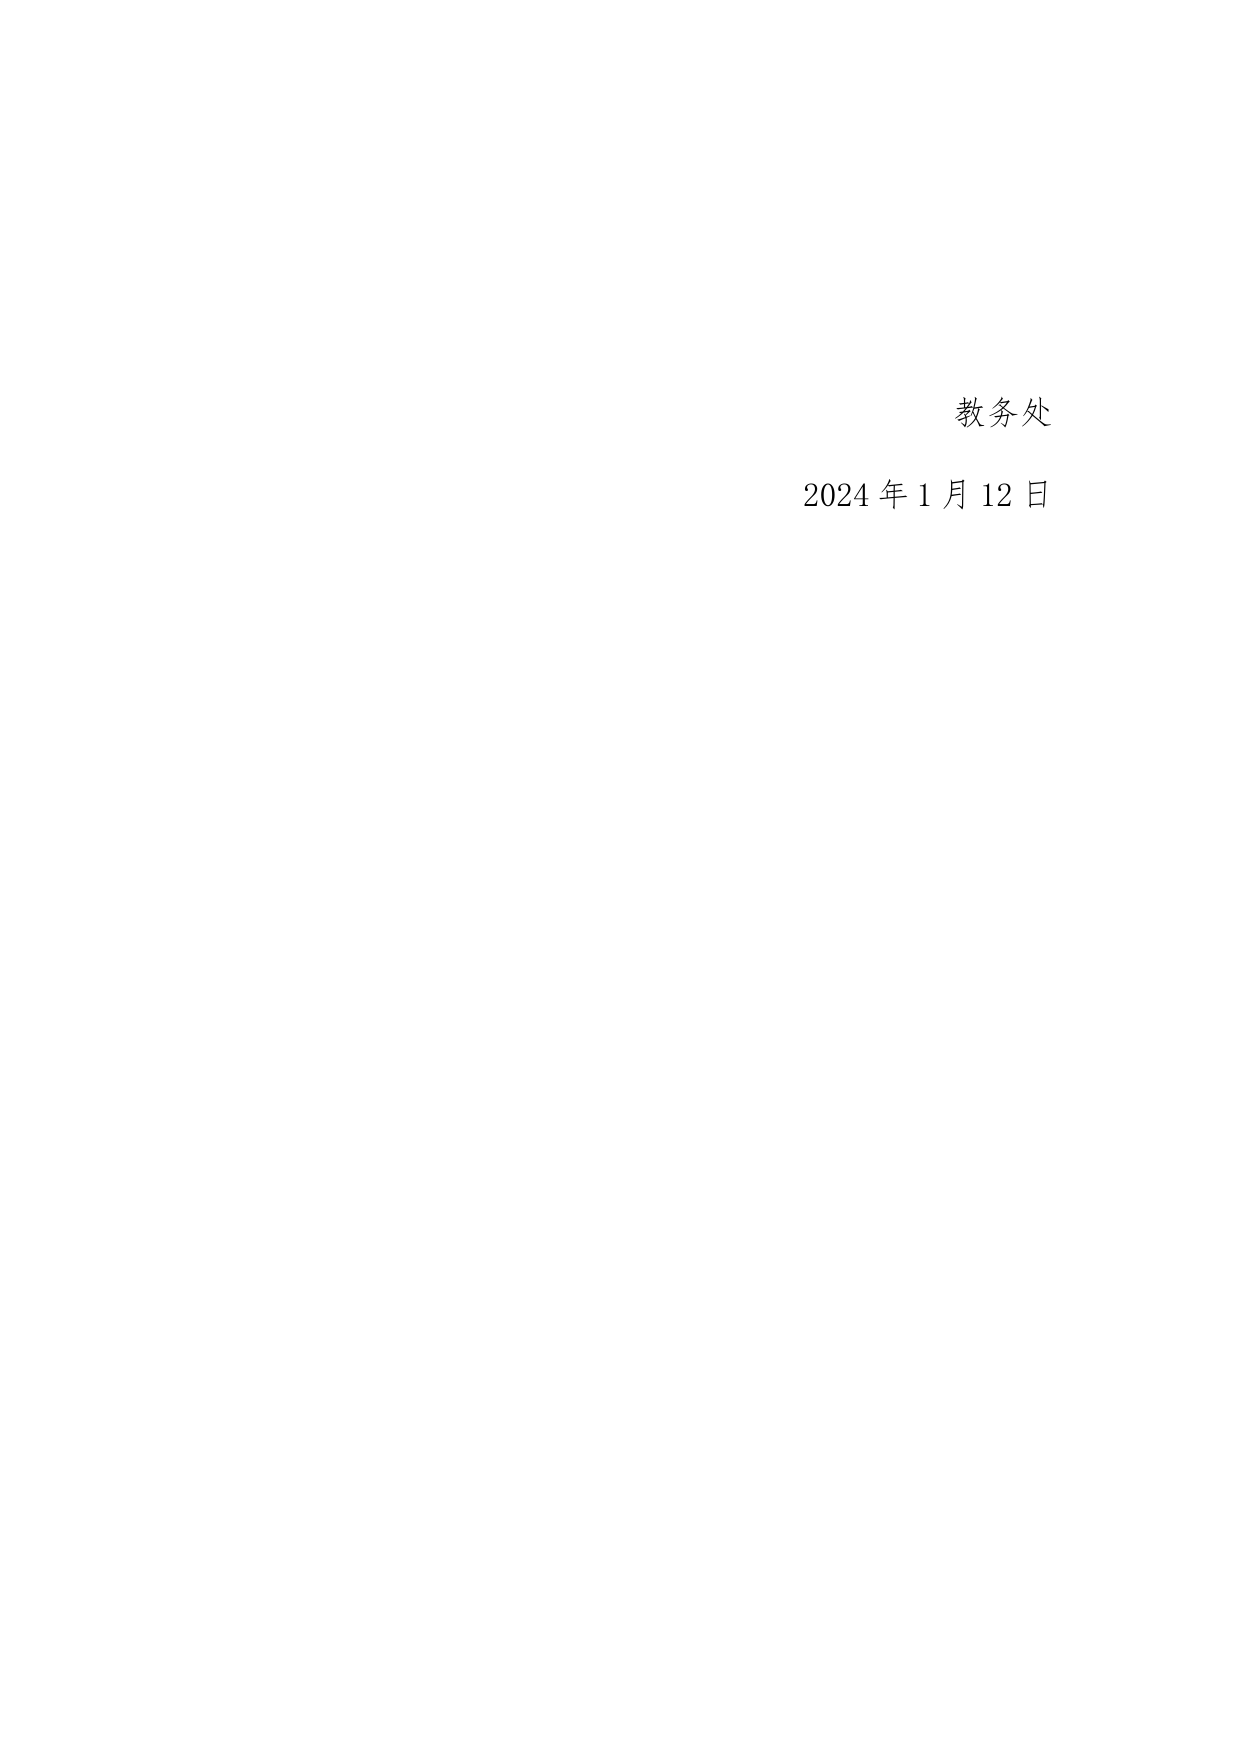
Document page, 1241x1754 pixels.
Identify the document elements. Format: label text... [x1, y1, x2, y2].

text 2024年1月12日 [187, 473, 1053, 511]
text 教务处 [187, 391, 1053, 429]
